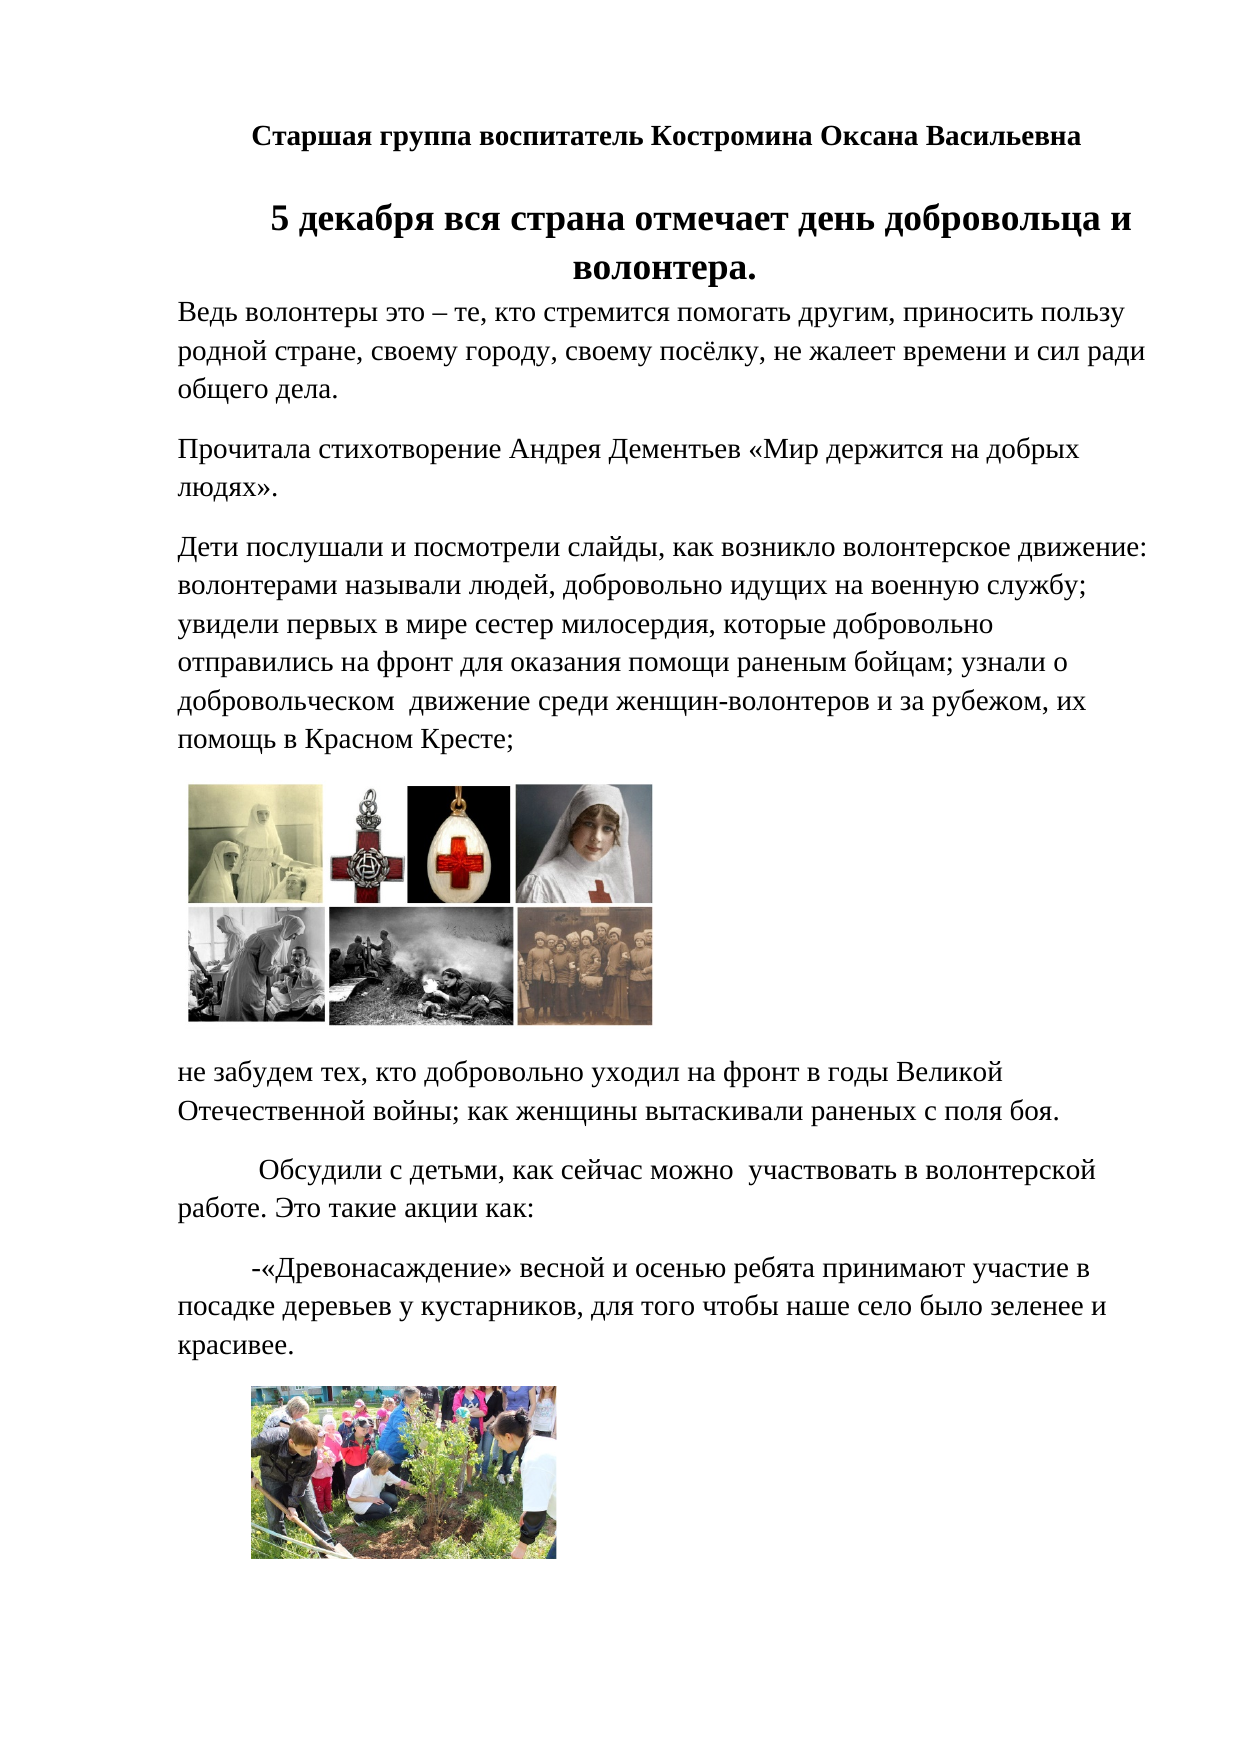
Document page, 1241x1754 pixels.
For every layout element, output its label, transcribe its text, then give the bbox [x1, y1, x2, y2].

text Обсудили с детьми, как сейчас можно участвовать в волонтерской работе. Это такие акции как: [177, 1152, 1152, 1224]
text 5 декабря вся страна отмечает день добровольца и волонтера. [177, 195, 1152, 288]
text -«Древонасаждение» весной и осенью ребята принимают участие в посадке деревьев у кустарников, для того чтобы наше село было зеленее и красивее. [177, 1250, 1152, 1361]
text Ведь волонтеры это – те, кто стремится помогать другим, приносить пользу родной стране, своему городу, своему посёлку, не жалеет времени и сил ради общего дела. [177, 294, 1152, 405]
picture [251, 1386, 557, 1559]
text не забудем тех, кто добровольно уходил на фронт в годы Великой Отечественной войны; как женщины вытаскивали раненых с поля боя. [177, 1054, 1152, 1126]
text Старшая группа воспитатель Костромина Оксана Васильевна [177, 118, 1152, 152]
text Дети послушали и посмотрели слайды, как возникло волонтерское движение: волонтерами называли людей, добровольно идущих на военную службу; увидели первых в мире сестер милосердия, которые добровольно отправились на фронт для оказания помощи раненым бойцам; узнали о добровольческом движение среди женщин-волонтеров и за рубежом, их помощь в Красном Кресте; [177, 529, 1152, 755]
picture [184, 780, 656, 1029]
text Прочитала стихотворение Андрея Дементьев «Мир держится на добрых людях». [177, 431, 1152, 503]
